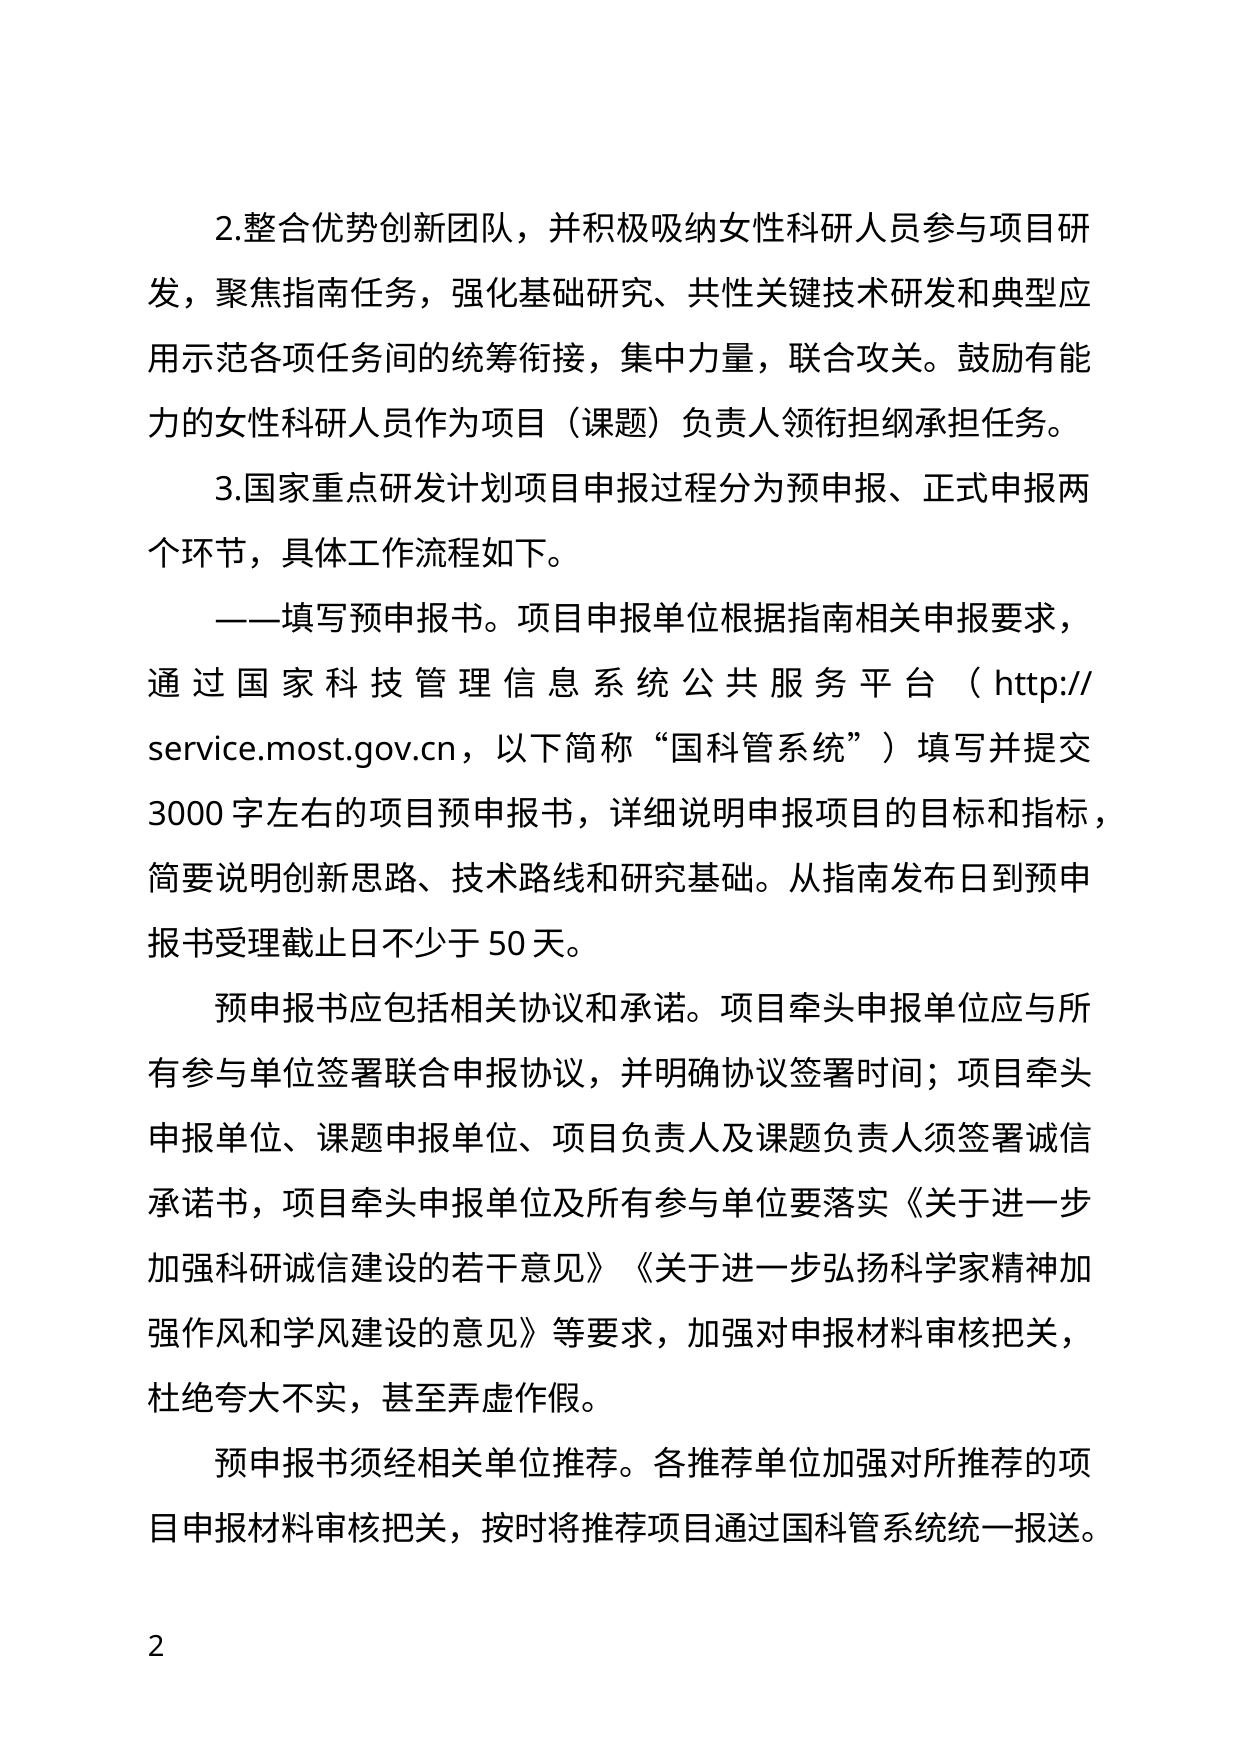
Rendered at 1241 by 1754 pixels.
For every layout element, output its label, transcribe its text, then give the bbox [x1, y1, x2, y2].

text 预申报书须经相关单位推荐。各推荐单位加强对所推荐的项目申报材料审核把关，按时将推荐项目通过国科管系统统一报送。 [148, 1428, 1092, 1558]
text ——填写预申报书。项目申报单位根据指南相关申报要求，通过国家科技管理信息系统公共服务平台（http://service.most.gov.cn，以下简称“国科管系统”）填写并提交3000字左右的项目预申报书，详细说明申报项目的目标和指标，简要说明创新思路、技术路线和研究基础。从指南发布日到预申报书受理截止日不少于50天。 [148, 583, 1092, 973]
text 2.整合优势创新团队，并积极吸纳女性科研人员参与项目研发，聚焦指南任务，强化基础研究、共性关键技术研发和典型应用示范各项任务间的统筹衔接，集中力量，联合攻关。鼓励有能力的女性科研人员作为项目（课题）负责人领衔担纲承担任务。 [148, 193, 1092, 453]
text 预申报书应包括相关协议和承诺。项目牵头申报单位应与所有参与单位签署联合申报协议，并明确协议签署时间；项目牵头申报单位、课题申报单位、项目负责人及课题负责人须签署诚信承诺书，项目牵头申报单位及所有参与单位要落实《关于进一步加强科研诚信建设的若干意见》《关于进一步弘扬科学家精神加强作风和学风建设的意见》等要求，加强对申报材料审核把关，杜绝夸大不实，甚至弄虚作假。 [148, 973, 1092, 1428]
text 3.国家重点研发计划项目申报过程分为预申报、正式申报两个环节，具体工作流程如下。 [148, 453, 1092, 583]
